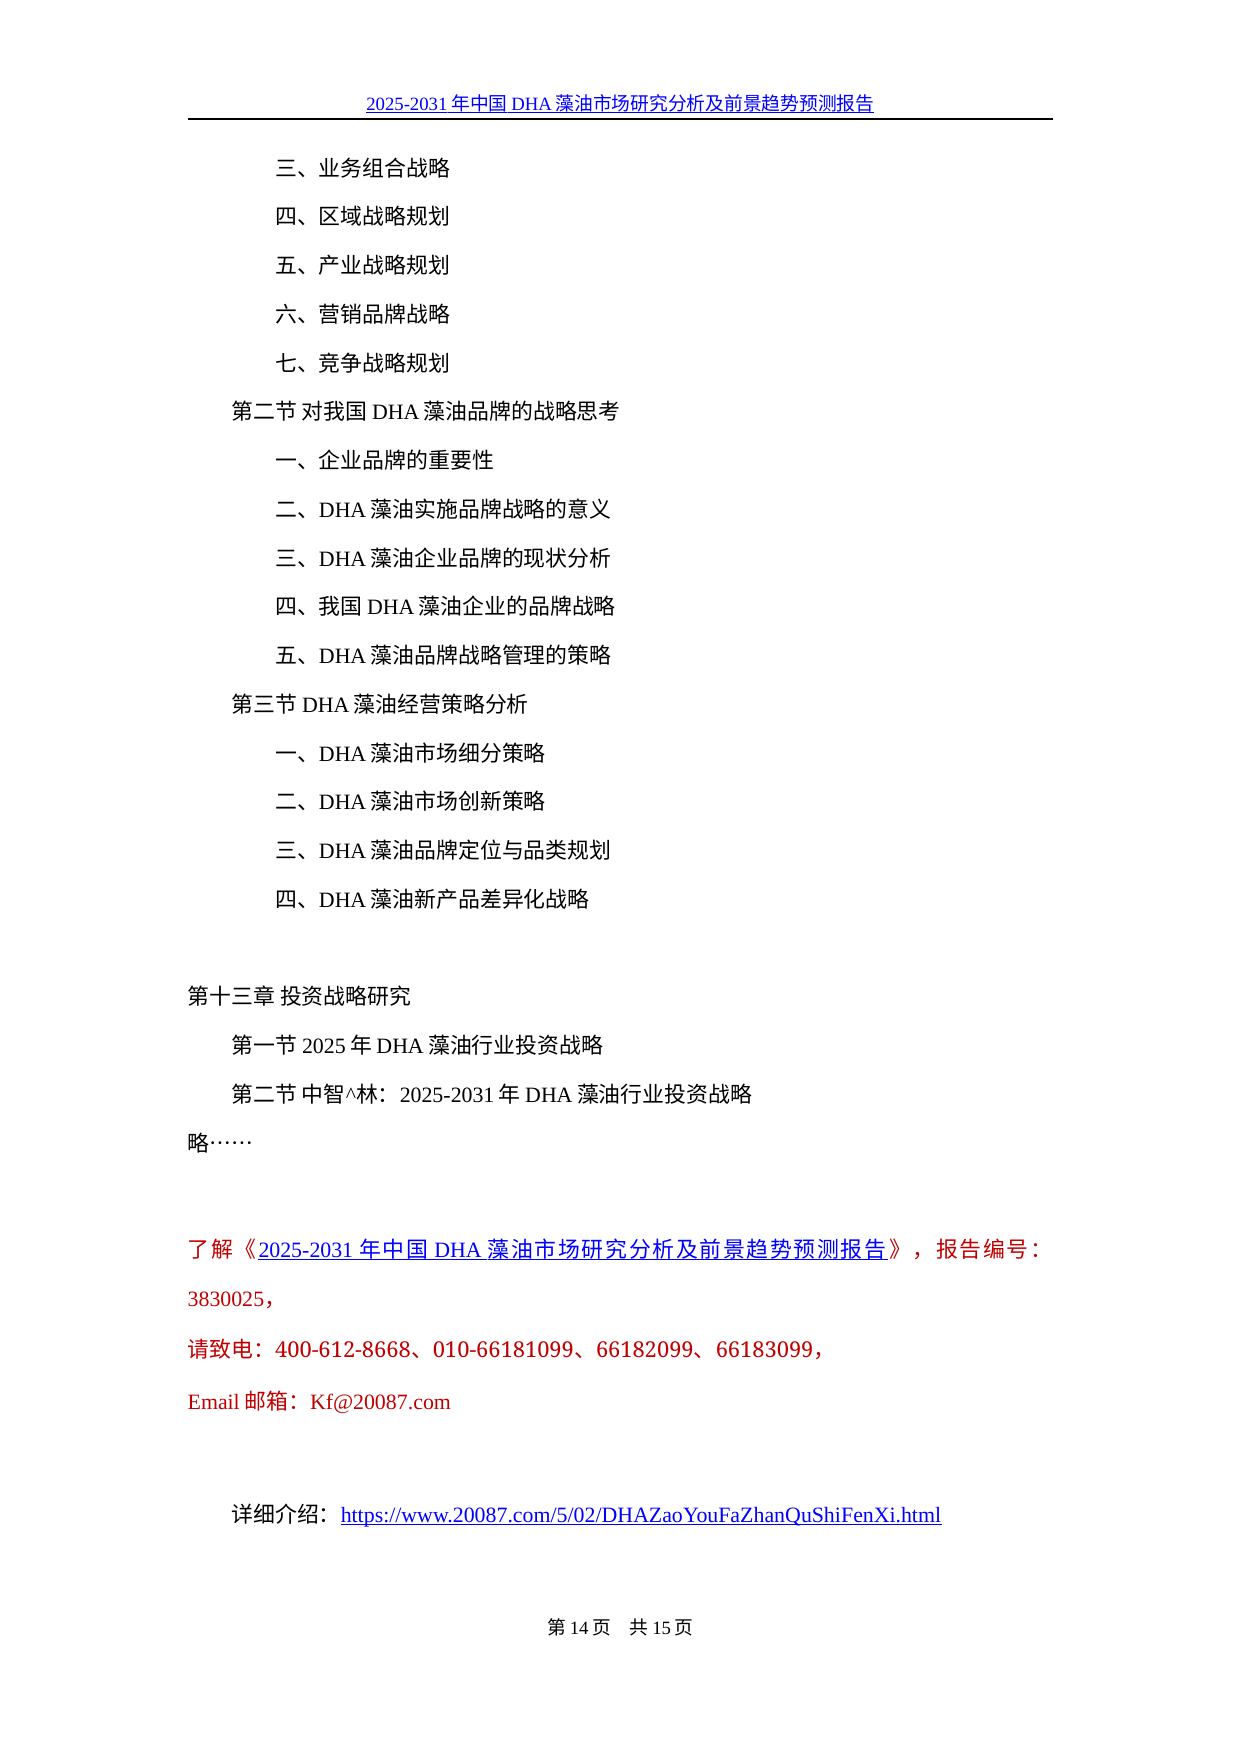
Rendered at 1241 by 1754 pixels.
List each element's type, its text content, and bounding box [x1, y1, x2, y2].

text 请致电：400-612-8668、010-66181099、66182099、66183099， [187, 1332, 1053, 1364]
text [187, 150, 1053, 1158]
text 了解《2025-2031年中国DHA藻油市场研究分析及前景趋势预测报告》，报告编号：3830025， [187, 1232, 1053, 1313]
text 详细介绍：https://www.20087.com/5/02/DHAZaoYouFaZhanQuShiFenXi.html [187, 1496, 1053, 1529]
text Email邮箱：Kf@20087.com [187, 1383, 1053, 1416]
